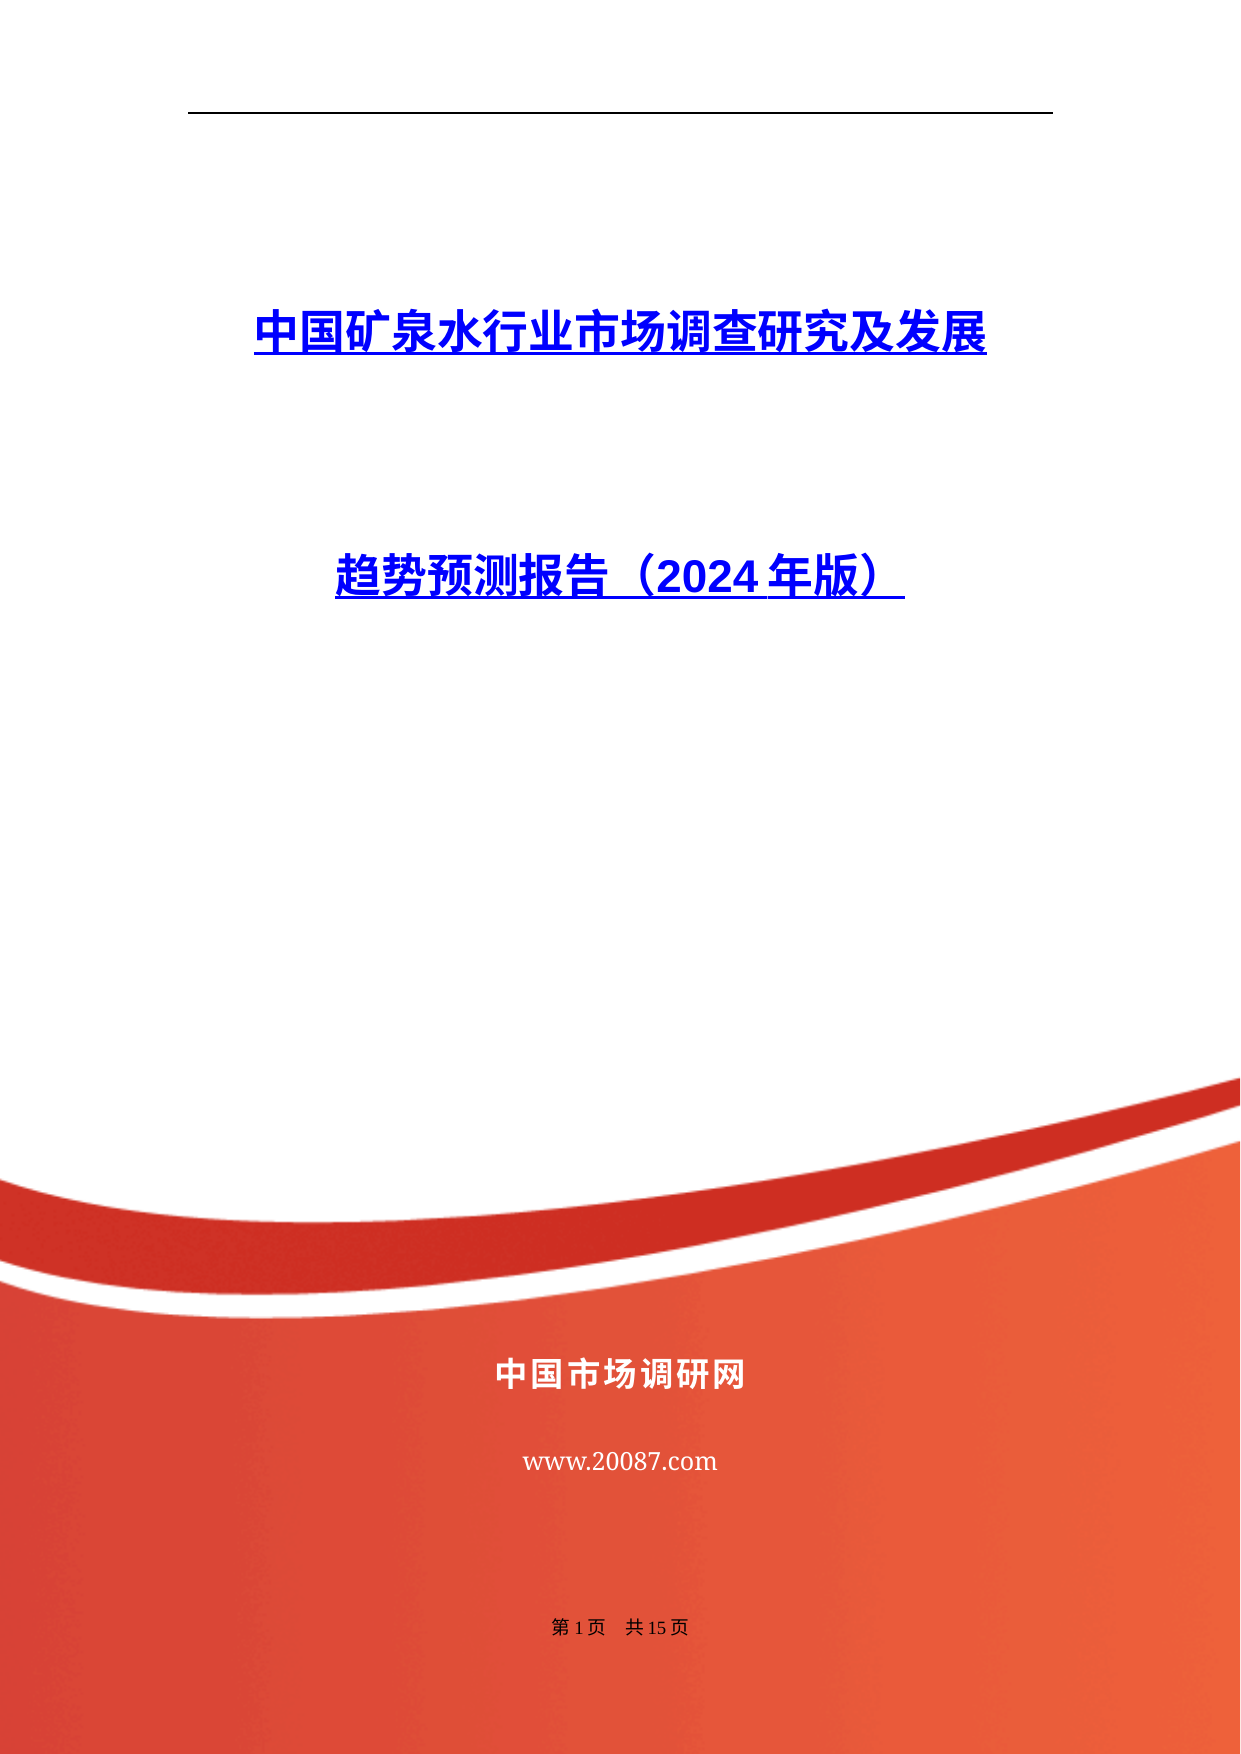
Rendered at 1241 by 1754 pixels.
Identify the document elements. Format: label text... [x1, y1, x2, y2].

table_header 中国矿泉水行业市场调查研究及发展趋势预测报告（2024年版） [188, 207, 1053, 773]
text www.20087.com [187, 1428, 1053, 1493]
picture [0, 1006, 1241, 1754]
subtitle 中国市场调研网 [187, 1339, 1053, 1404]
